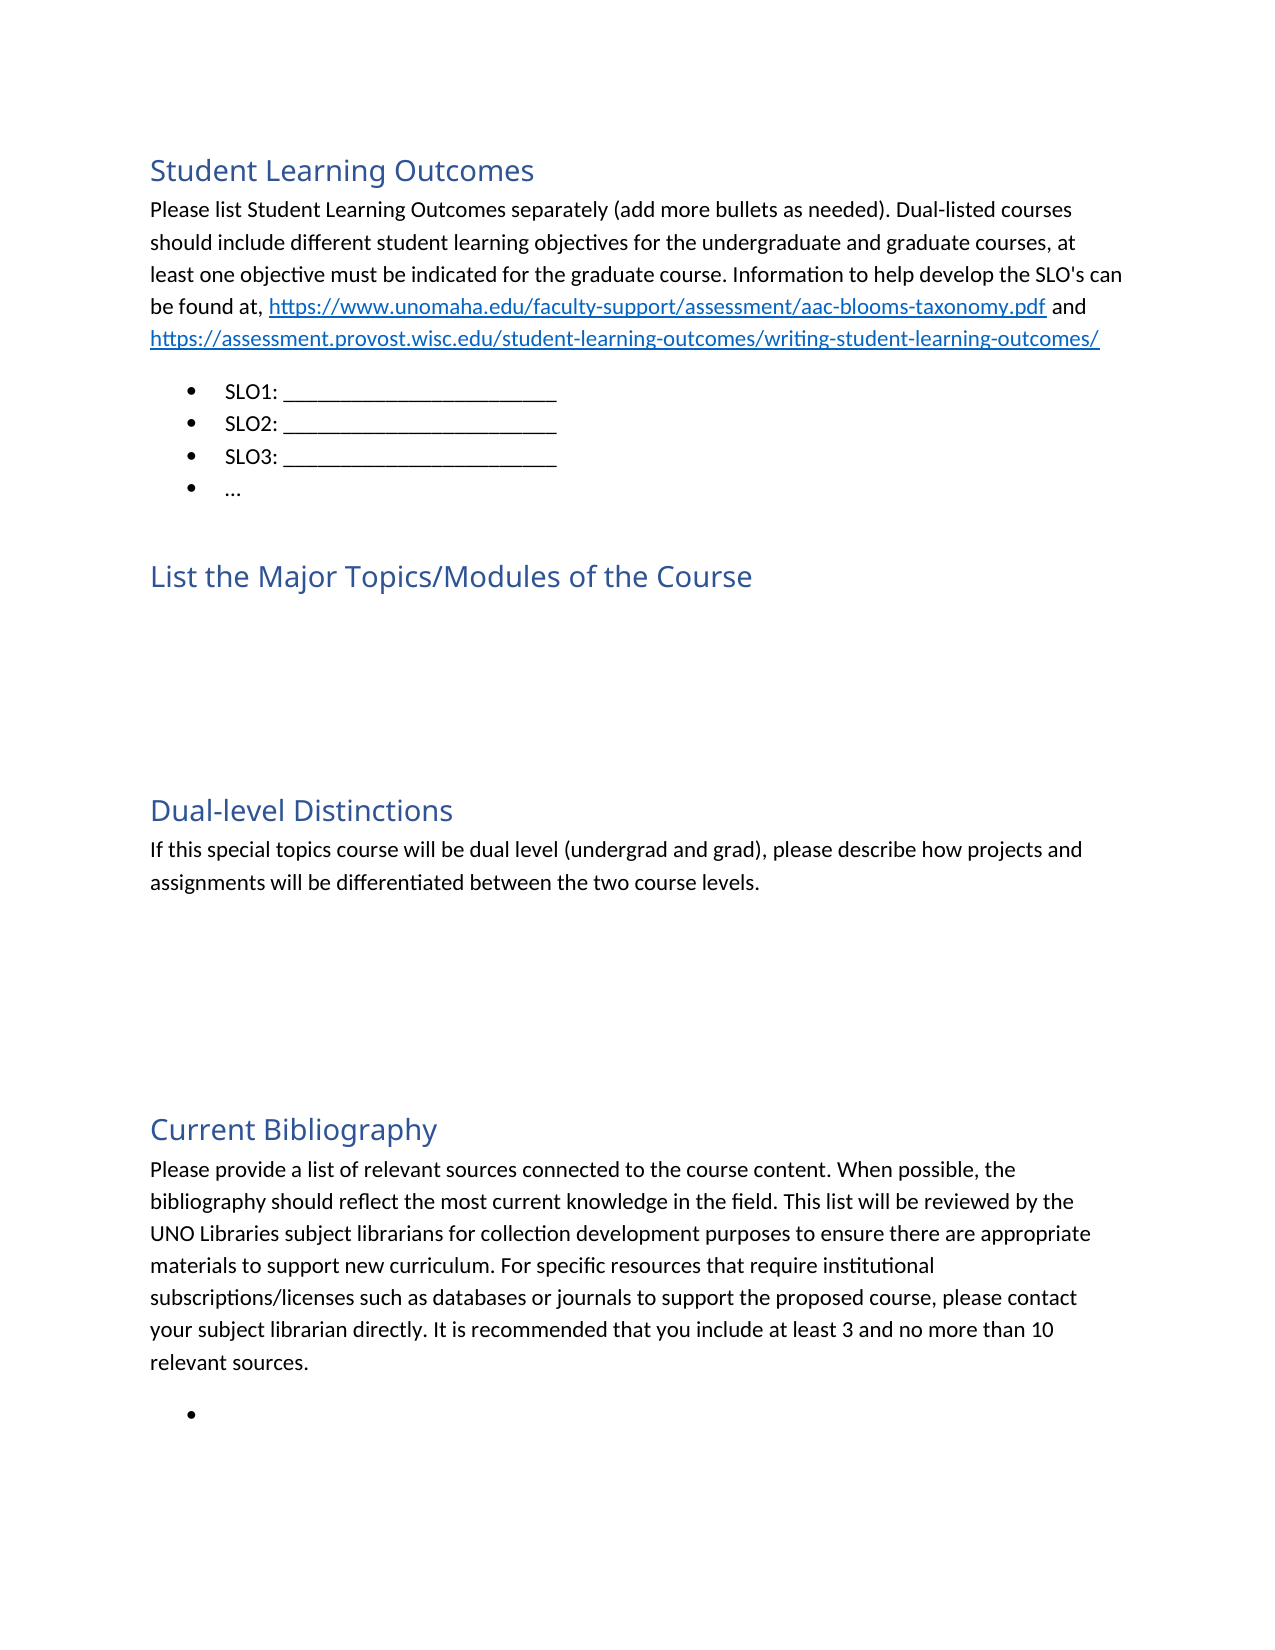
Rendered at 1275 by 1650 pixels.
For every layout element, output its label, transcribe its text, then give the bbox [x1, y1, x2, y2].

text If this special topics course will be dual level (undergrad and grad), please describe how projects and assignments will be differentiated between the two course levels. [150, 836, 1125, 896]
subtitle Student Learning Outcomes [150, 150, 1125, 190]
subtitle Dual-level Distinctions [150, 790, 1125, 830]
subtitle Current Bibliography [150, 1109, 1125, 1149]
text Please list Student Learning Outcomes separately (add more bullets as needed). Dual-listed courses should include different student learning objectives for the undergraduate and graduate courses, at least one objective must be indicated for the graduate course. Information to help develop the SLO's can be found at, https://www.unomaha.edu/faculty-support/assessment/aac-blooms-taxonomy.pdf and https://assessment.provost.wisc.edu/student-learning-outcomes/writing-student-learning-outcomes/ [150, 196, 1125, 352]
list SLO3: ________________________ [187, 442, 1125, 470]
list SLO2: ________________________ [187, 409, 1125, 438]
text Please provide a list of relevant sources connected to the course content. When possible, the bibliography should reflect the most current knowledge in the field. This list will be reviewed by the UNO Libraries subject librarians for collection development purposes to ensure there are appropriate materials to support new curriculum. For specific resources that require institutional subscriptions/licenses such as databases or journals to support the proposed course, please contact your subject librarian directly. It is recommended that you include at least 3 and no more than 10 relevant sources. [150, 1155, 1125, 1376]
list … [187, 474, 1125, 502]
subtitle List the Major Topics/Modules of the Course [150, 556, 1125, 596]
list SLO1: ________________________ [187, 377, 1125, 405]
